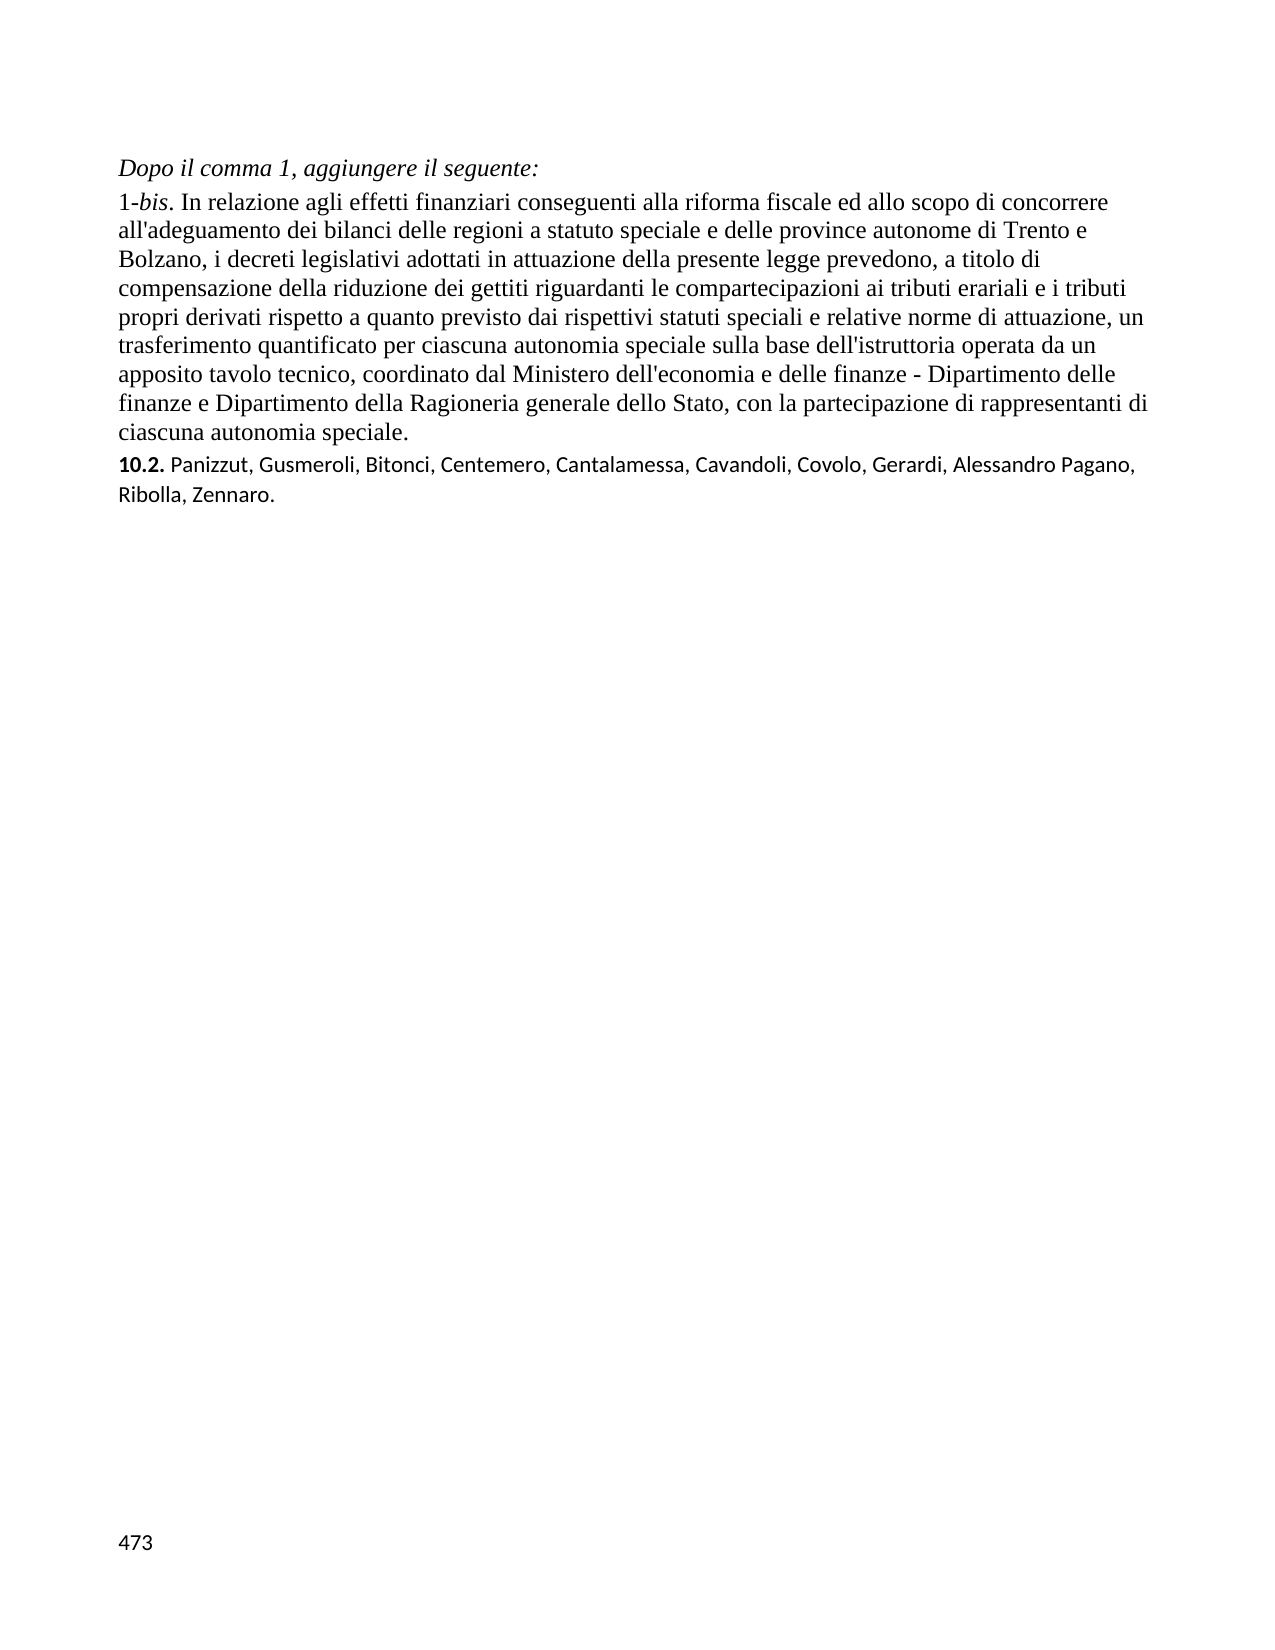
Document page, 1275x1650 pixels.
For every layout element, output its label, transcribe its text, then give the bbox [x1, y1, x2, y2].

text Dopo il comma 1, aggiungere il seguente: [118, 153, 1157, 181]
text 10.2. Panizzut, Gusmeroli, Bitonci, Centemero, Cantalamessa, Cavandoli, Covolo, Gerardi, Alessandro Pagano, Ribolla, Zennaro. [118, 450, 1157, 509]
text 1-bis. In relazione agli effetti finanziari conseguenti alla riforma fiscale ed allo scopo di concorrere all'adeguamento dei bilanci delle regioni a statuto speciale e delle province autonome di Trento e Bolzano, i decreti legislativi adottati in attuazione della presente legge prevedono, a titolo di compensazione della riduzione dei gettiti riguardanti le compartecipazioni ai tributi erariali e i tributi propri derivati rispetto a quanto previsto dai rispettivi statuti speciali e relative norme di attuazione, un trasferimento quantificato per ciascuna autonomia speciale sulla base dell'istruttoria operata da un apposito tavolo tecnico, coordinato dal Ministero dell'economia e delle finanze - Dipartimento delle finanze e Dipartimento della Ragioneria generale dello Stato, con la partecipazione di rappresentanti di ciascuna autonomia speciale. [118, 187, 1157, 445]
